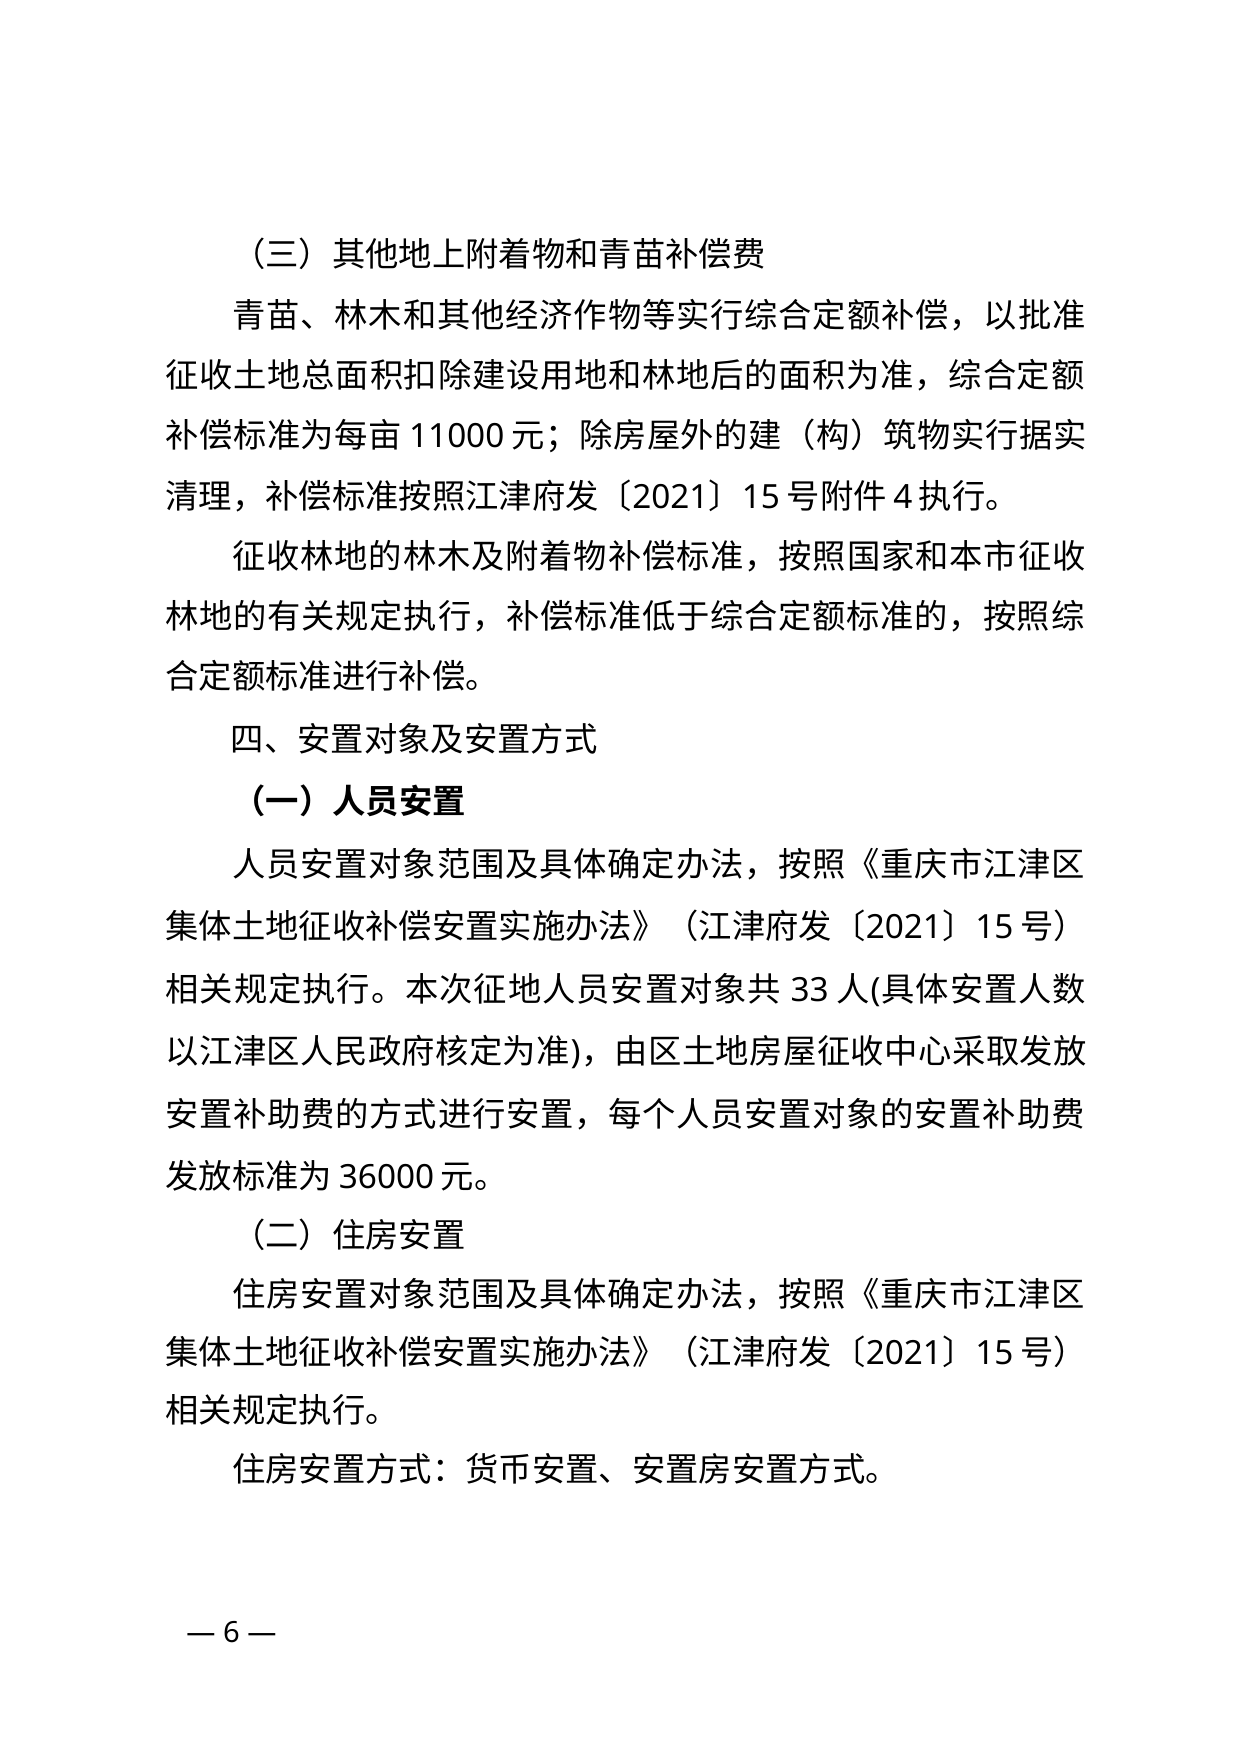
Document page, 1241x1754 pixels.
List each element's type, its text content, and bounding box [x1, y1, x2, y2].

text 青苗、林木和其他经济作物等实行综合定额补偿，以批准征收土地总面积扣除建设用地和林地后的面积为准，综合定额补偿标准为每亩11000元；除房屋外的建（构）筑物实行据实清理，补偿标准按照江津府发〔2021〕15号附件4执行。 [165, 279, 1087, 520]
text （二）住房安置 [165, 1201, 1087, 1259]
text （一）人员安置 [165, 763, 1087, 826]
text 四、安置对象及安置方式 [165, 701, 1087, 763]
text 征收林地的林木及附着物补偿标准，按照国家和本市征收林地的有关规定执行，补偿标准低于综合定额标准的，按照综合定额标准进行补偿。 [165, 520, 1087, 701]
text 人员安置对象范围及具体确定办法，按照《重庆市江津区集体土地征收补偿安置实施办法》（江津府发〔2021〕15号）相关规定执行。本次征地人员安置对象共33人(具体安置人数以江津区人民政府核定为准)，由区土地房屋征收中心采取发放安置补助费的方式进行安置，每个人员安置对象的安置补助费发放标准为36000元。 [165, 826, 1087, 1201]
text 住房安置对象范围及具体确定办法，按照《重庆市江津区集体土地征收补偿安置实施办法》（江津府发〔2021〕15号）相关规定执行。 [165, 1259, 1087, 1434]
text 住房安置方式：货币安置、安置房安置方式。 [165, 1434, 1087, 1493]
text （三）其他地上附着物和青苗补偿费 [165, 218, 1087, 279]
